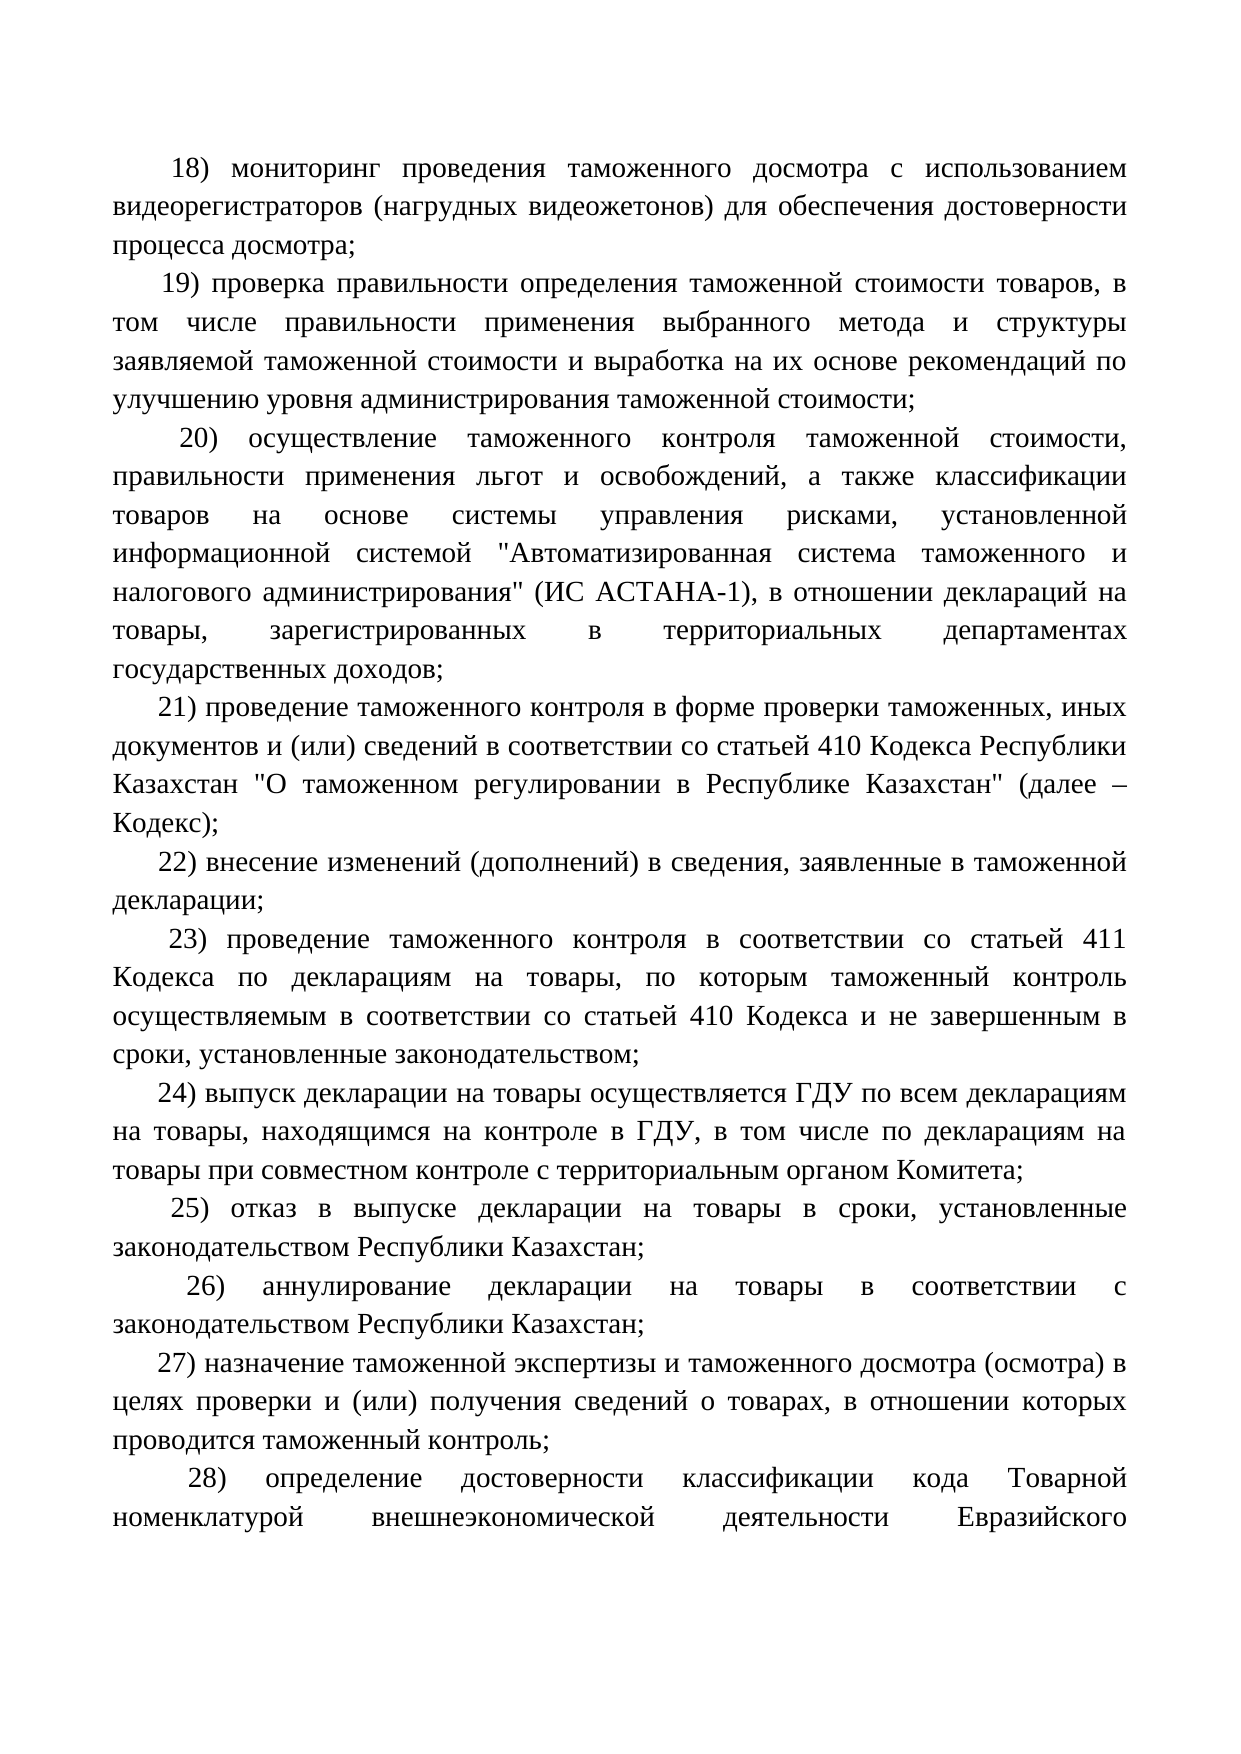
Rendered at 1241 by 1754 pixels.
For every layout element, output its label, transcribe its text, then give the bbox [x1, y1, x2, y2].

text 21) проведение таможенного контроля в форме проверки таможенных, иных документов и (или) сведений в соответствии со статьей 410 Кодекса Республики Казахстан "О таможенном регулировании в Республике Казахстан" (далее – Кодекс); [112, 689, 1128, 839]
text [112, 1460, 1128, 1532]
text 24) выпуск декларации на товары осуществляется ГДУ по всем декларациям на товары, находящимся на контроле в ГДУ, в том числе по декларациям на товары при совместном контроле с территориальным органом Комитета; [112, 1075, 1128, 1186]
text 22) внесение изменений (дополнений) в сведения, заявленные в таможенной декларации; [112, 844, 1128, 916]
text 27) назначение таможенной экспертизы и таможенного досмотра (осмотра) в целях проверки и (или) получения сведений о товарах, в отношении которых проводится таможенный контроль; [112, 1345, 1128, 1455]
text 18) мониторинг проведения таможенного досмотра с использованием видеорегистраторов (нагрудных видеожетонов) для обеспечения достоверности процесса досмотра; [112, 150, 1128, 261]
text 19) проверка правильности определения таможенной стоимости товаров, в том числе правильности применения выбранного метода и структуры заявляемой таможенной стоимости и выработка на их основе рекомендаций по улучшению уровня администрирования таможенной стоимости; [112, 266, 1128, 415]
text 25) отказ в выпуске декларации на товары в сроки, установленные законодательством Республики Казахстан; [112, 1191, 1128, 1263]
text 23) проведение таможенного контроля в соответствии со статьей 411 Кодекса по декларациям на товары, по которым таможенный контроль осуществляемым в соответствии со статьей 410 Кодекса и не завершенным в сроки, установленные законодательством; [112, 921, 1128, 1070]
text 26) аннулирование декларации на товары в соответствии с законодательством Республики Казахстан; [112, 1268, 1128, 1340]
text 20) осуществление таможенного контроля таможенной стоимости, правильности применения льгот и освобождений, а также классификации товаров на основе системы управления рисками, установленной информационной системой "Автоматизированная система таможенного и налогового администрирования" (ИС АСТАНА-1), в отношении деклараций на товары, зарегистрированных в территориальных департаментах государственных доходов; [112, 420, 1128, 684]
